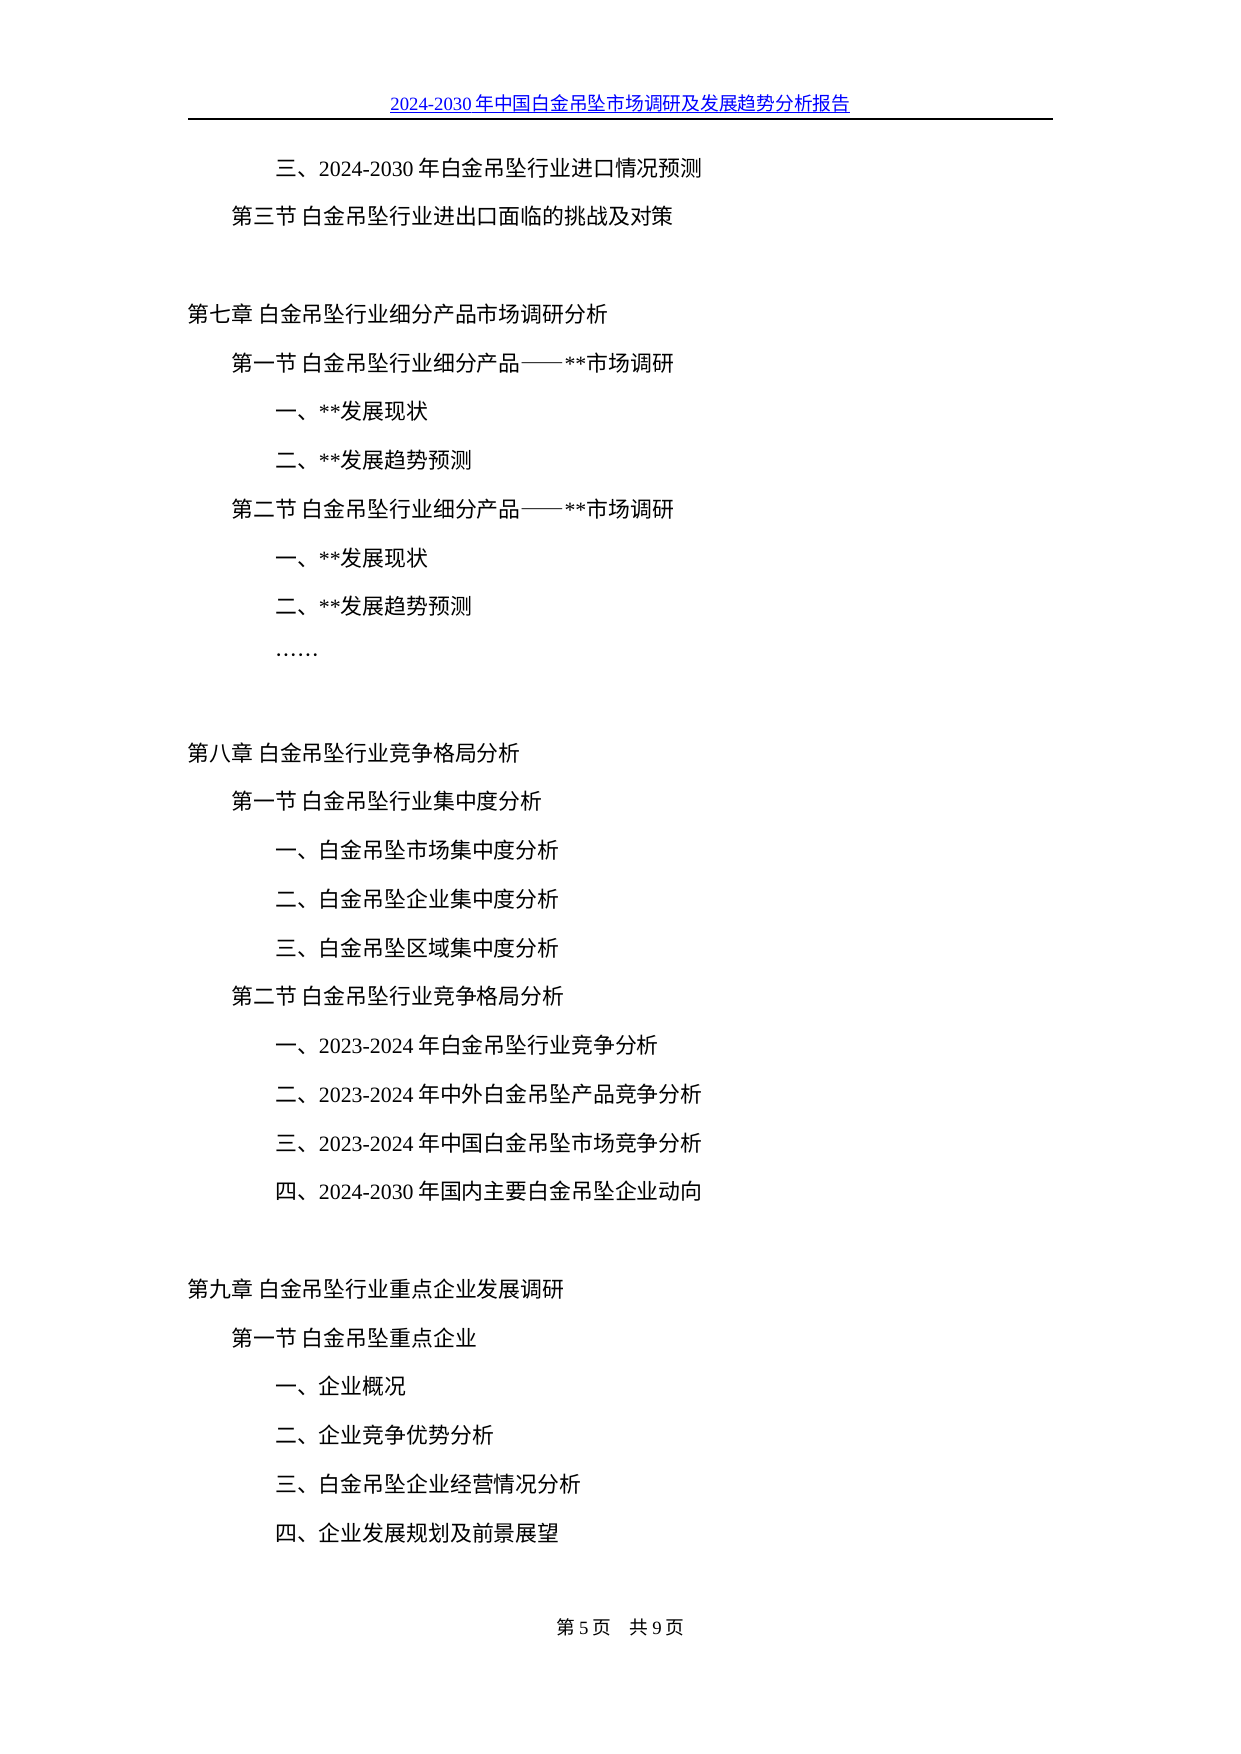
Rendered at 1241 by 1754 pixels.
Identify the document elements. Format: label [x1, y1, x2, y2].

text [187, 150, 1053, 1548]
